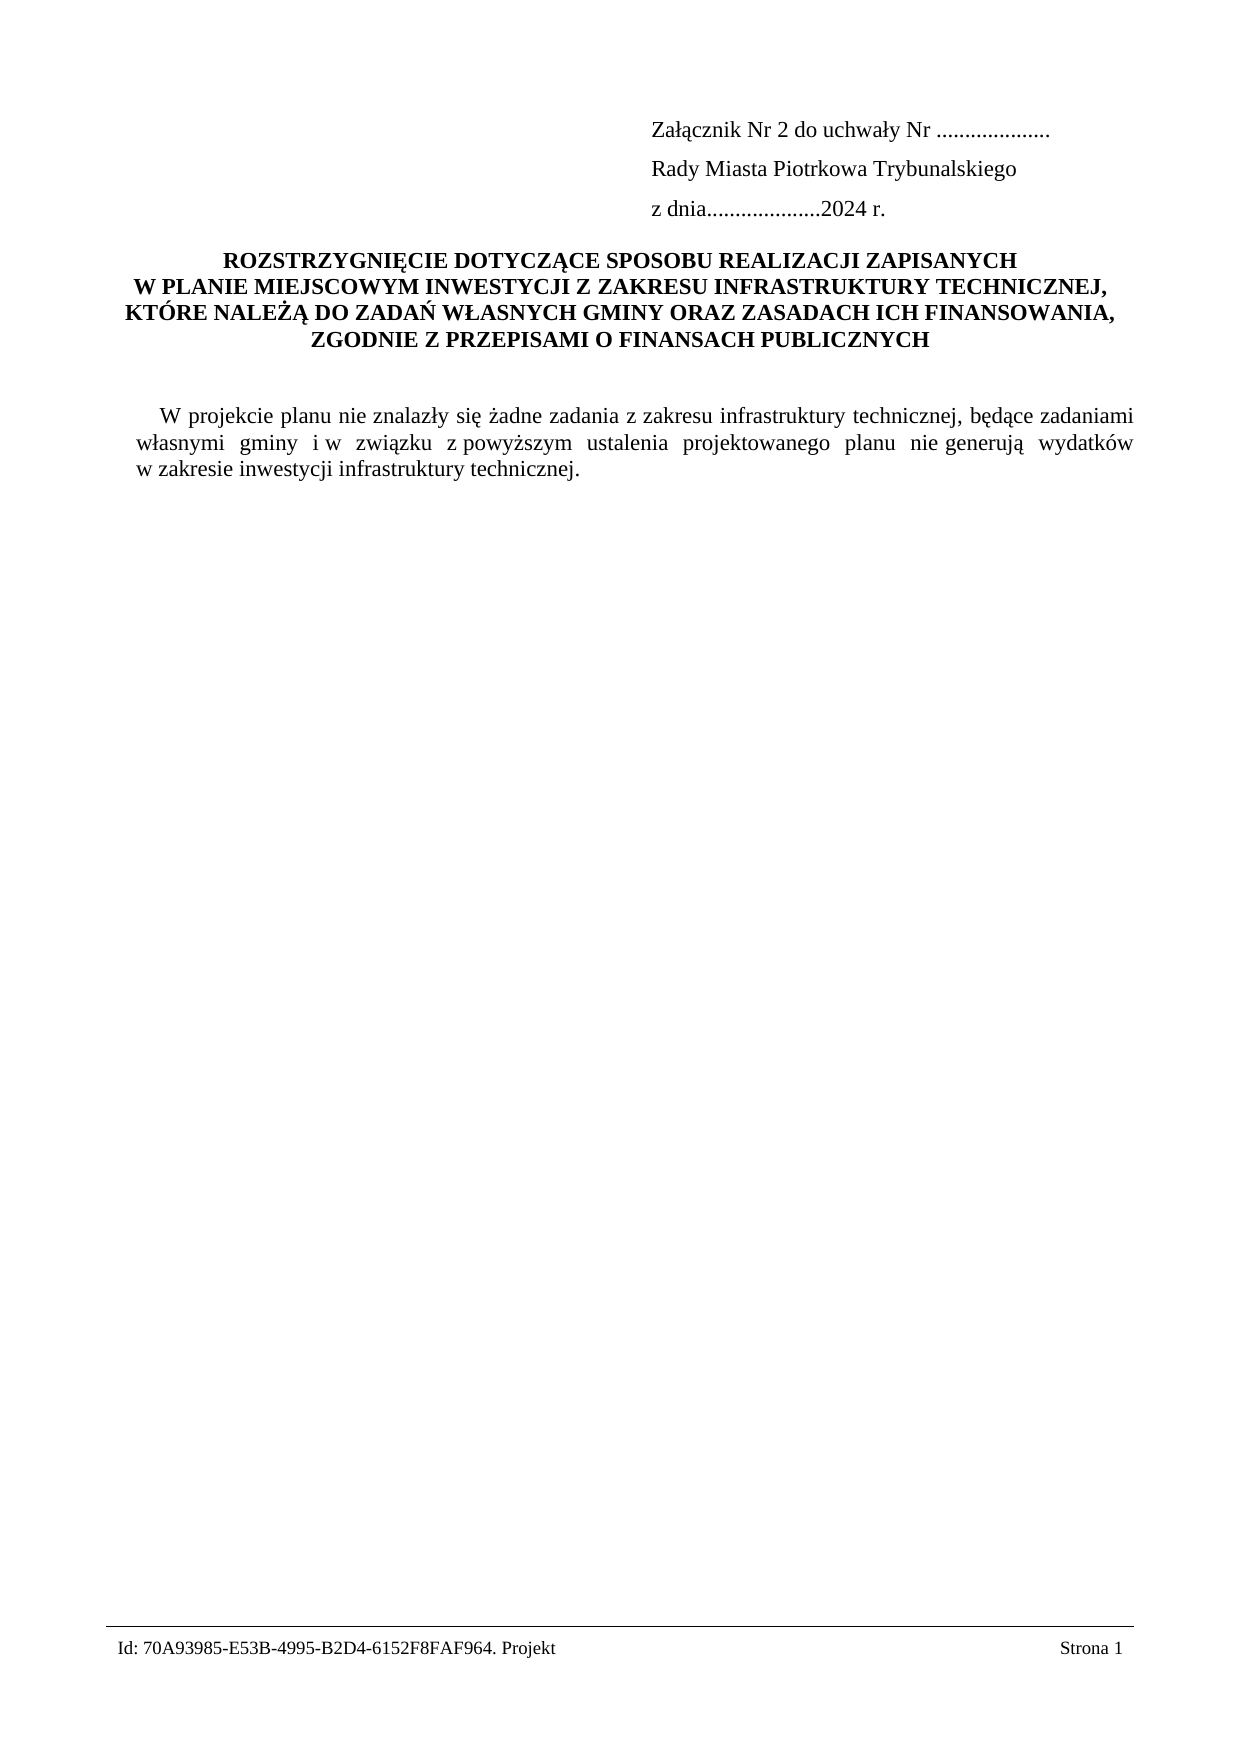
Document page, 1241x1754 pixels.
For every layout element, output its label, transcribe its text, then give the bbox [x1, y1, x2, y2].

text Załącznik Nr 2 do uchwały Nr .................... Rady Miasta Piotrkowa Trybunalskiego z dnia....................2024 r. [651, 116, 1134, 221]
text ROZSTRZYGNIĘCIE DOTYCZĄCE SPOSOBU REALIZACJI ZAPISANYCH W PLANIE MIEJSCOWYM INWESTYCJI Z ZAKRESU INFRASTRUKTURY TECHNICZNEJ, KTÓRE NALEŻĄ DO ZADAŃ WŁASNYCH GMINY ORAZ ZASADACH ICH FINANSOWANIA, ZGODNIE Z PRZEPISAMI O FINANSACH PUBLICZNYCH [106, 247, 1134, 352]
text W projekcie planu nie znalazły się żadne zadania z zakresu infrastruktury technicznej, będące zadaniami własnymi gminy i w związku z powyższym ustalenia projektowanego planu nie generują wydatków w zakresie inwestycji infrastruktury technicznej. [136, 402, 1134, 481]
